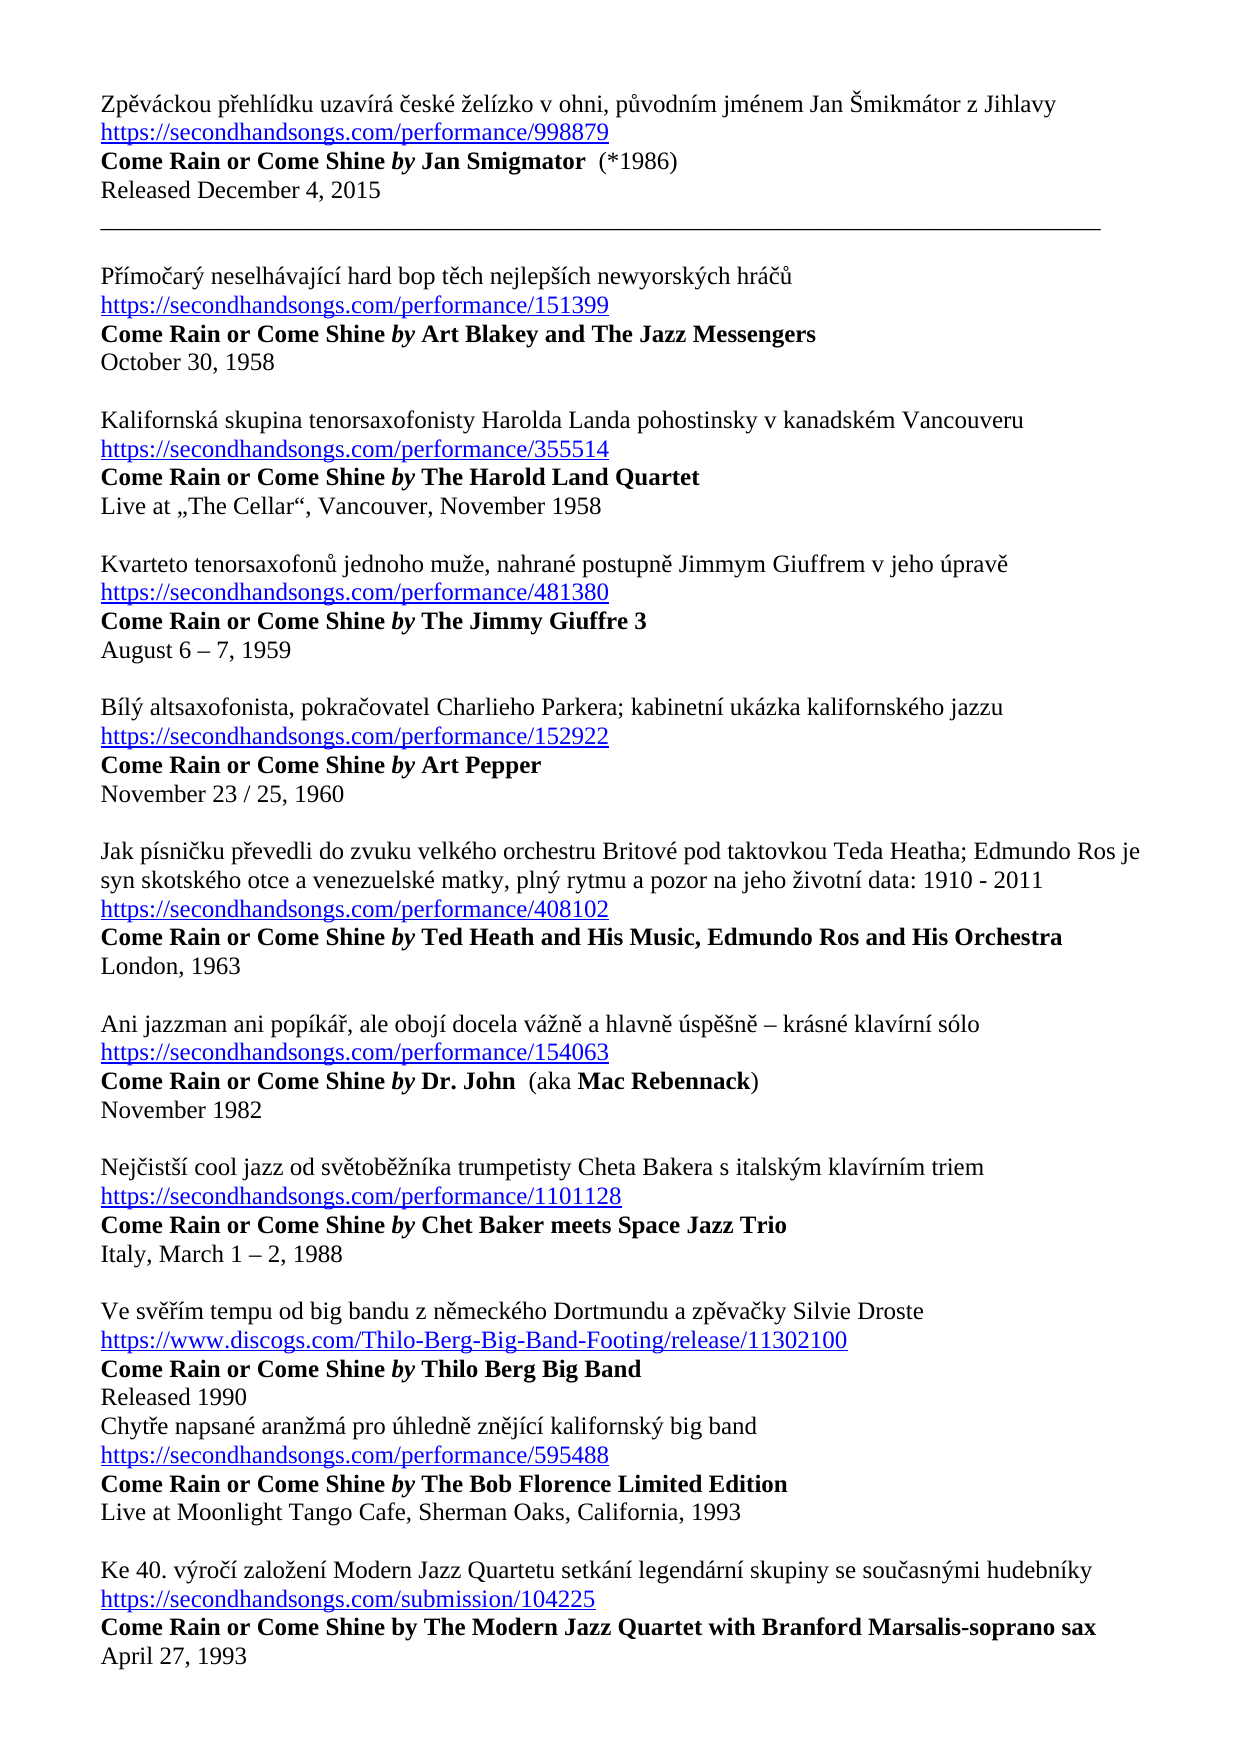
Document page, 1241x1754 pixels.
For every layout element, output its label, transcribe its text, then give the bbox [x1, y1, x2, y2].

text Live at Moonlight Tango Cafe, Sherman Oaks, California, 1993 [100, 1497, 1152, 1526]
text Come Rain or Come Shine by The Bob Florence Limited Edition [100, 1469, 1152, 1497]
text Come Rain or Come Shine by Ted Heath and His Music, Edmundo Ros and His Orchestra [100, 922, 1152, 951]
text Přímočarý neselhávající hard bop těch nejlepších newyorských hráčů [100, 261, 1152, 290]
text Jak písničku převedli do zvuku velkého orchestru Britové pod taktovkou Teda Heatha; Edmundo Ros je syn skotského otce a venezuelské matky, plný rytmu a pozor na jeho životní data: 1910 - 2011 [100, 836, 1152, 894]
text https://secondhandsongs.com/performance/408102 [100, 894, 1152, 922]
text Zpěváckou přehlídku uzavírá české želízko v ohni, původním jménem Jan Šmikmátor z Jihlavy [100, 89, 1152, 117]
text November 23 / 25, 1960 [100, 779, 1152, 807]
text Released 1990 [100, 1382, 1152, 1411]
text Live at „The Cellar“, Vancouver, November 1958 [100, 491, 1152, 520]
text Come Rain or Come Shine by Chet Baker meets Space Jazz Trio [100, 1210, 1152, 1239]
text https://secondhandsongs.com/performance/1101128 [100, 1181, 1152, 1210]
text ________________________________________________________________________________ [100, 204, 1152, 232]
text Bílý altsaxofonista, pokračovatel Charlieho Parkera; kabinetní ukázka kalifornského jazzu [100, 692, 1152, 721]
text https://www.discogs.com/Thilo-Berg-Big-Band-Footing/release/11302100 [100, 1325, 1152, 1354]
text Come Rain or Come Shine by Jan Smigmator (*1986) [100, 146, 1152, 175]
text Nejčistší cool jazz od světoběžníka trumpetisty Cheta Bakera s italským klavírním triem [100, 1152, 1152, 1181]
text August 6 – 7, 1959 [100, 635, 1152, 664]
text April 27, 1993 [100, 1641, 1152, 1670]
text https://secondhandsongs.com/performance/595488 [100, 1440, 1152, 1469]
text Released December 4, 2015 [100, 175, 1152, 204]
text Come Rain or Come Shine by Art Pepper [100, 750, 1152, 779]
text Come Rain or Come Shine by The Jimmy Giuffre 3 [100, 606, 1152, 635]
text Come Rain or Come Shine by Thilo Berg Big Band [100, 1354, 1152, 1382]
text https://secondhandsongs.com/performance/152922 [100, 721, 1152, 750]
text https://secondhandsongs.com/performance/151399 [100, 290, 1152, 319]
text Ve svěřím tempu od big bandu z německého Dortmundu a zpěvačky Silvie Droste [100, 1296, 1152, 1325]
text October 30, 1958 [100, 347, 1152, 376]
text Kvarteto tenorsaxofonů jednoho muže, nahrané postupně Jimmym Giuffrem v jeho úpravě [100, 549, 1152, 577]
text Ani jazzman ani popíkář, ale obojí docela vážně a hlavně úspěšně – krásné klavírní sólo [100, 1009, 1152, 1037]
text Ke 40. výročí založení Modern Jazz Quartetu setkání legendární skupiny se současnými hudebníky [100, 1555, 1152, 1584]
text Chytře napsané aranžmá pro úhledně znějící kalifornský big band [100, 1411, 1152, 1440]
text https://secondhandsongs.com/performance/998879 [100, 117, 1152, 146]
text London, 1963 [100, 951, 1152, 980]
text Come Rain or Come Shine by Dr. John (aka Mac Rebennack) [100, 1066, 1152, 1095]
text Come Rain or Come Shine by Art Blakey and The Jazz Messengers [100, 319, 1152, 347]
text Kalifornská skupina tenorsaxofonisty Harolda Landa pohostinsky v kanadském Vancouveru [100, 405, 1152, 434]
text https://secondhandsongs.com/performance/481380 [100, 577, 1152, 606]
text https://secondhandsongs.com/submission/104225 [100, 1584, 1152, 1612]
text Italy, March 1 – 2, 1988 [100, 1239, 1152, 1267]
text November 1982 [100, 1095, 1152, 1124]
text Come Rain or Come Shine by The Modern Jazz Quartet with Branford Marsalis-soprano sax [100, 1612, 1152, 1641]
text https://secondhandsongs.com/performance/154063 [100, 1037, 1152, 1066]
text Come Rain or Come Shine by The Harold Land Quartet [100, 462, 1152, 491]
text https://secondhandsongs.com/performance/355514 [100, 434, 1152, 462]
